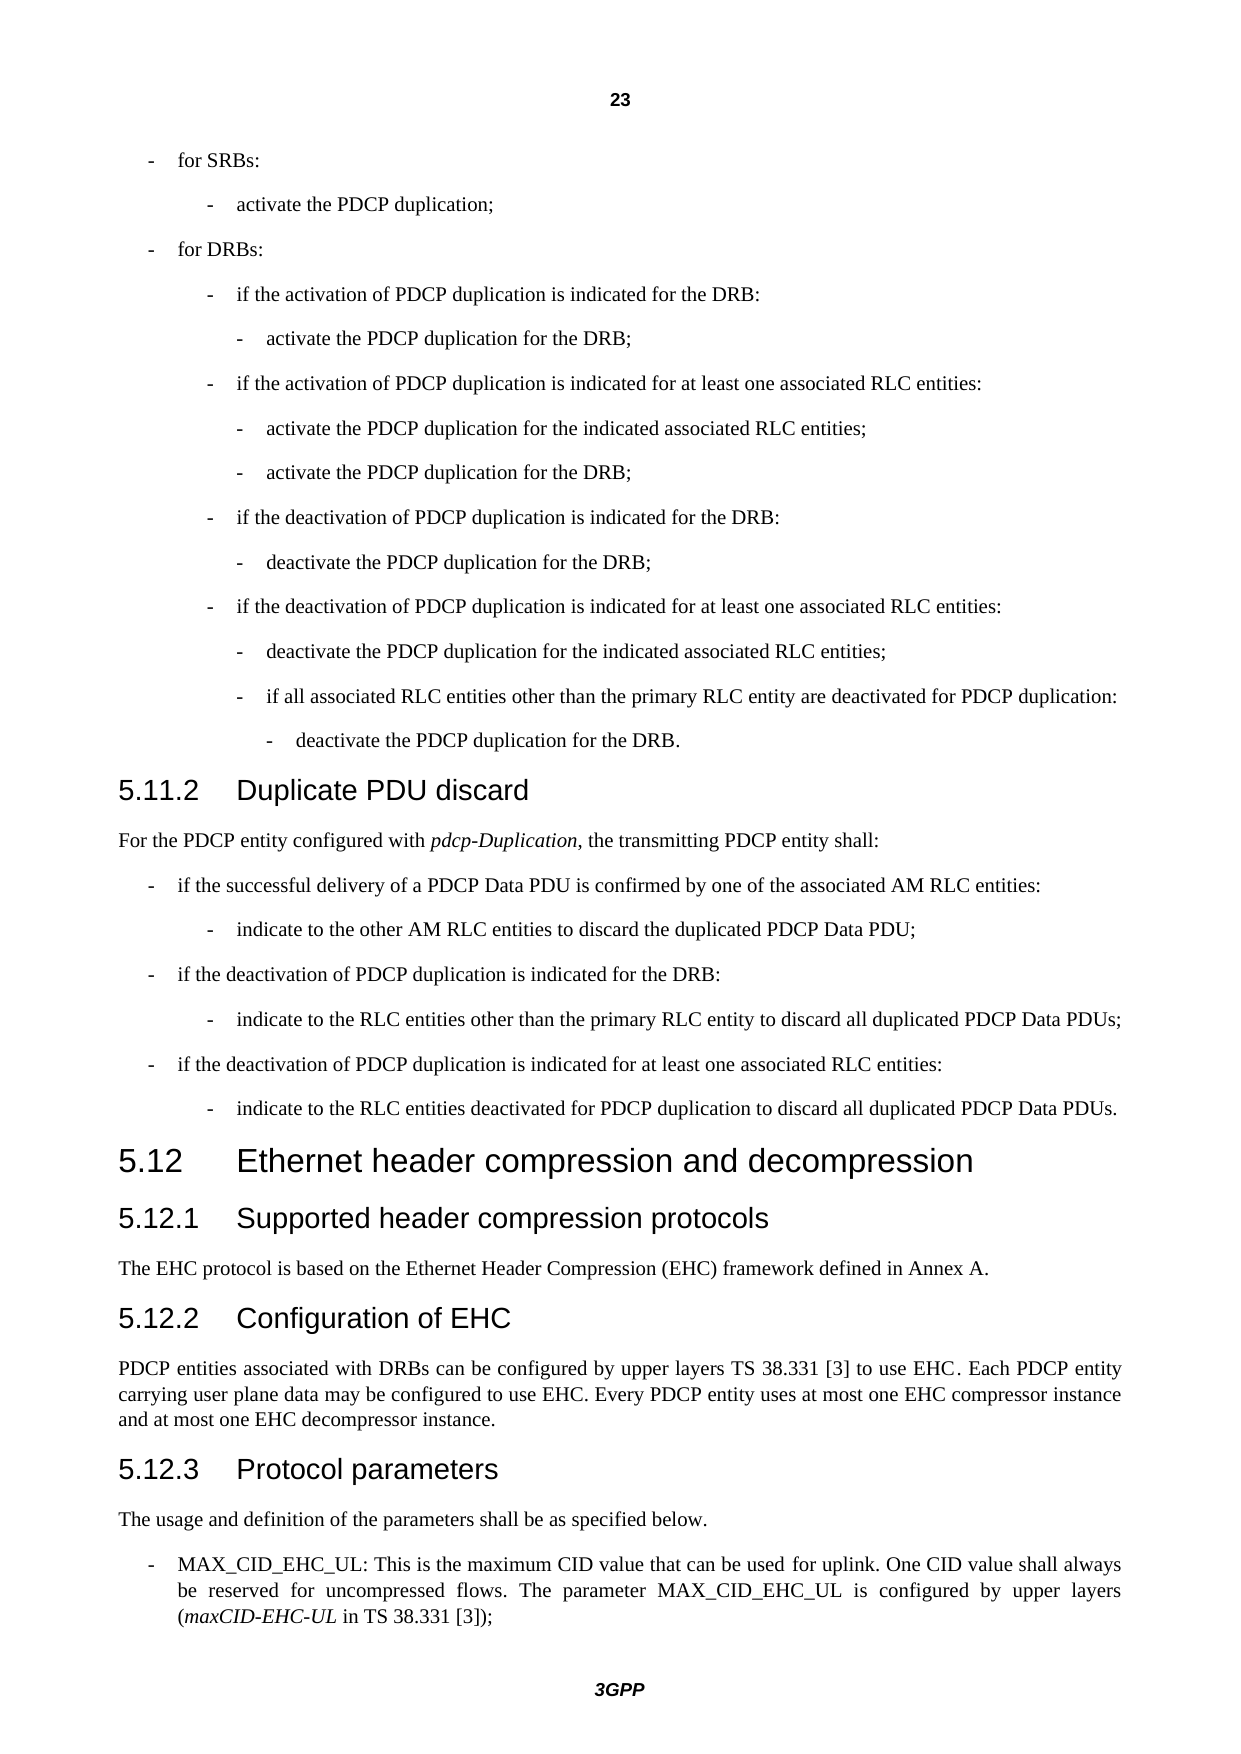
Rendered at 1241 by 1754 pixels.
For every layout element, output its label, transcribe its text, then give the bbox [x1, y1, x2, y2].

text - if the deactivation of PDCP duplication is indicated for the DRB: [148, 962, 1122, 986]
text - deactivate the PDCP duplication for the DRB; [236, 550, 1122, 574]
text - if the deactivation of PDCP duplication is indicated for at least one associated RLC entities: [148, 1051, 1122, 1076]
text - if all associated RLC entities other than the primary RLC entity are deactivated for PDCP duplication: [236, 684, 1122, 708]
subtitle 5.12 Ethernet header compression and decompression [118, 1141, 1122, 1179]
text - for SRBs: [148, 147, 1122, 172]
text - activate the PDCP duplication for the DRB; [236, 326, 1122, 350]
subtitle 5.12.3 Protocol parameters [118, 1452, 1122, 1486]
text - activate the PDCP duplication for the DRB; [236, 460, 1122, 484]
text - deactivate the PDCP duplication for the DRB. [266, 728, 1122, 752]
text - indicate to the other AM RLC entities to discard the duplicated PDCP Data PDU; [207, 917, 1122, 941]
subtitle 5.12.2 Configuration of EHC [118, 1301, 1122, 1334]
text - deactivate the PDCP duplication for the indicated associated RLC entities; [236, 639, 1122, 663]
text The EHC protocol is based on the Ethernet Header Compression (EHC) framework defined in Annex A. [118, 1256, 1122, 1280]
text - if the activation of PDCP duplication is indicated for the DRB: [207, 282, 1122, 306]
subtitle 5.11.2 Duplicate PDU discard [118, 773, 1122, 807]
subtitle 5.12.1 Supported header compression protocols [118, 1201, 1122, 1234]
text PDCP entities associated with DRBs can be configured by upper layers TS 38.331 [3] to use EHC. Each PDCP entity carrying user plane data may be configured to use EHC. Every PDCP entity uses at most one EHC compressor instance and at most one EHC decompressor instance. [118, 1356, 1122, 1431]
text - activate the PDCP duplication; [207, 192, 1122, 216]
text - if the successful delivery of a PDCP Data PDU is confirmed by one of the associated AM RLC entities: [148, 873, 1122, 897]
text - for DRBs: [148, 237, 1122, 261]
text - indicate to the RLC entities deactivated for PDCP duplication to discard all duplicated PDCP Data PDUs. [207, 1096, 1122, 1120]
text - activate the PDCP duplication for the indicated associated RLC entities; [236, 416, 1122, 440]
text For the PDCP entity configured with pdcp-Duplication, the transmitting PDCP entity shall: [118, 828, 1122, 852]
text - if the deactivation of PDCP duplication is indicated for at least one associated RLC entities: [207, 594, 1122, 618]
text - MAX_CID_EHC_UL: This is the maximum CID value that can be used for uplink. One CID value shall always be reserved for uncompressed flows. The parameter MAX_CID_EHC_UL is configured by upper layers (maxCID-EHC-UL in TS 38.331 [3]); [148, 1552, 1122, 1628]
text - if the activation of PDCP duplication is indicated for at least one associated RLC entities: [207, 371, 1122, 395]
text - indicate to the RLC entities other than the primary RLC entity to discard all duplicated PDCP Data PDUs; [207, 1007, 1122, 1031]
text The usage and definition of the parameters shall be as specified below. [118, 1507, 1122, 1531]
text - if the deactivation of PDCP duplication is indicated for the DRB: [207, 505, 1122, 529]
